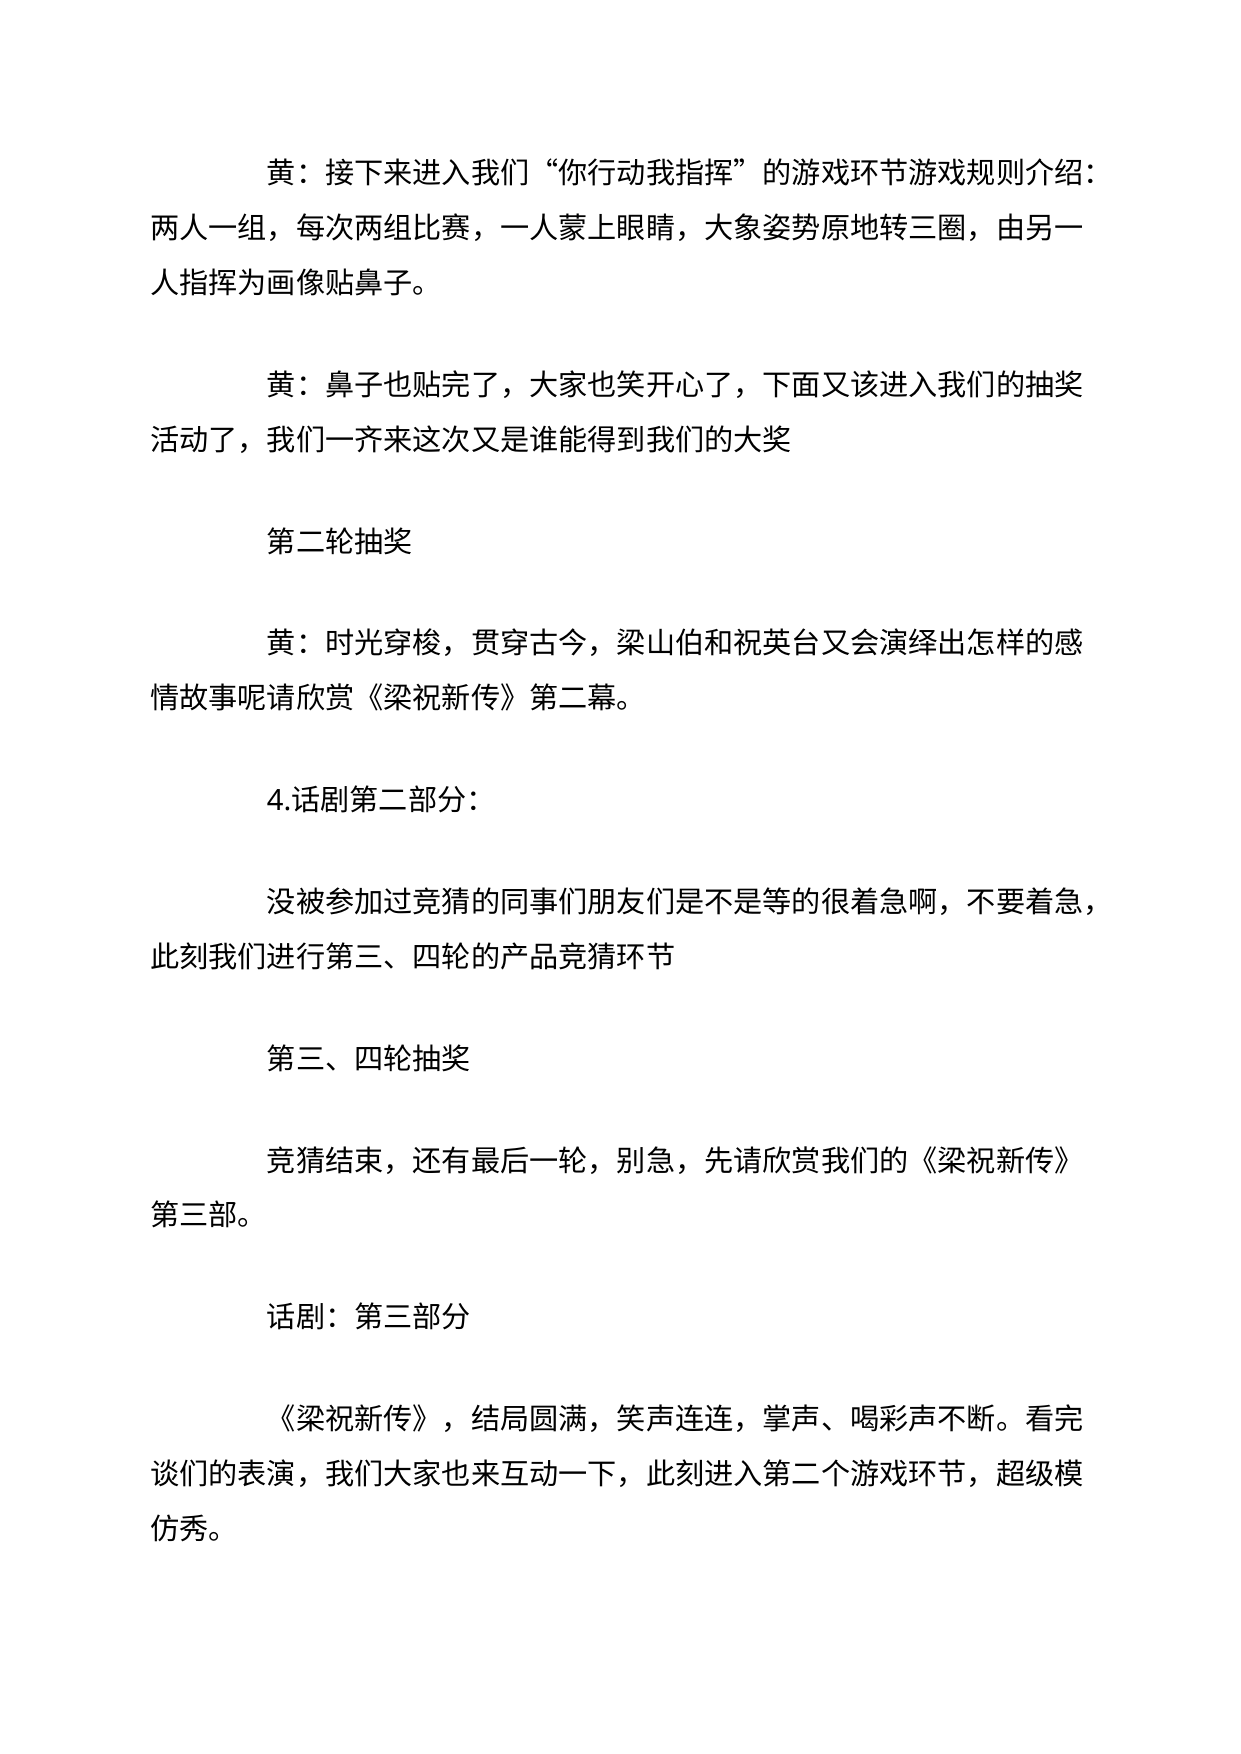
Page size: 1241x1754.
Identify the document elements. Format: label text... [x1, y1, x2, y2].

text 第三、四轮抽奖 [150, 1035, 1090, 1078]
text 《梁祝新传》，结局圆满，笑声连连，掌声、喝彩声不断。看完谈们的表演，我们大家也来互动一下，此刻进入第二个游戏环节，超级模仿秀。 [150, 1396, 1090, 1548]
text 竞猜结束，还有最后一轮，别急，先请欣赏我们的《梁祝新传》第三部。 [150, 1137, 1090, 1234]
text 4.话剧第二部分： [150, 777, 1090, 819]
text 没被参加过竞猜的同事们朋友们是不是等的很着急啊，不要着急，此刻我们进行第三、四轮的产品竞猜环节 [150, 879, 1090, 976]
text 黄：接下来进入我们“你行动我指挥”的游戏环节游戏规则介绍：两人一组，每次两组比赛，一人蒙上眼睛，大象姿势原地转三圈，由另一人指挥为画像贴鼻子。 [150, 150, 1090, 302]
text 话剧：第三部分 [150, 1294, 1090, 1336]
text 黄：时光穿梭，贯穿古今，梁山伯和祝英台又会演绎出怎样的感情故事呢请欣赏《梁祝新传》第二幕。 [150, 620, 1090, 717]
text 黄：鼻子也贴完了，大家也笑开心了，下面又该进入我们的抽奖活动了，我们一齐来这次又是谁能得到我们的大奖 [150, 362, 1090, 459]
text 第二轮抽奖 [150, 518, 1090, 561]
